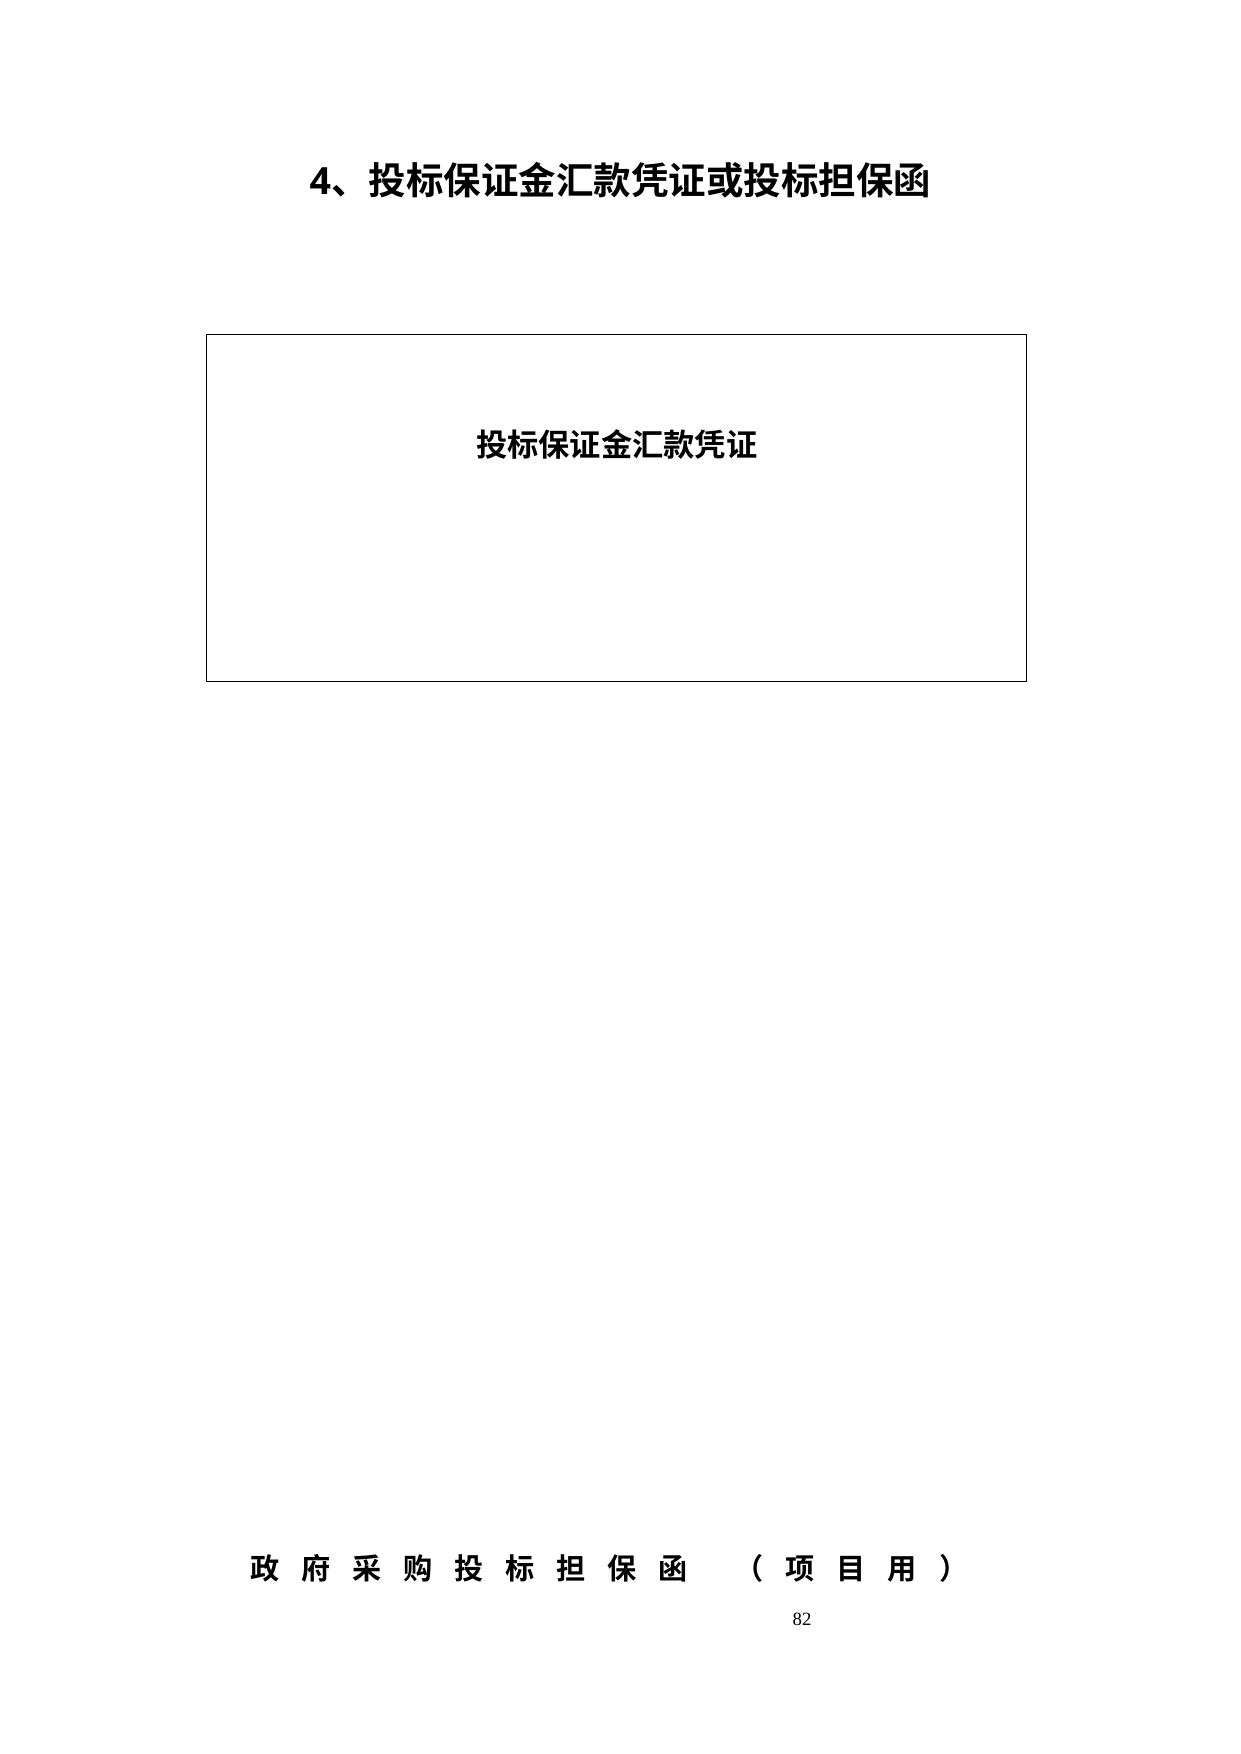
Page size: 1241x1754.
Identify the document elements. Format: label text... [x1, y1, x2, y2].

text 政府采购投标担保函 （项目用） [148, 1532, 1092, 1601]
subtitle 4、投标保证金汇款凭证或投标担保函 [148, 151, 1092, 205]
table_header 投标保证金汇款凭证 [207, 335, 1026, 681]
